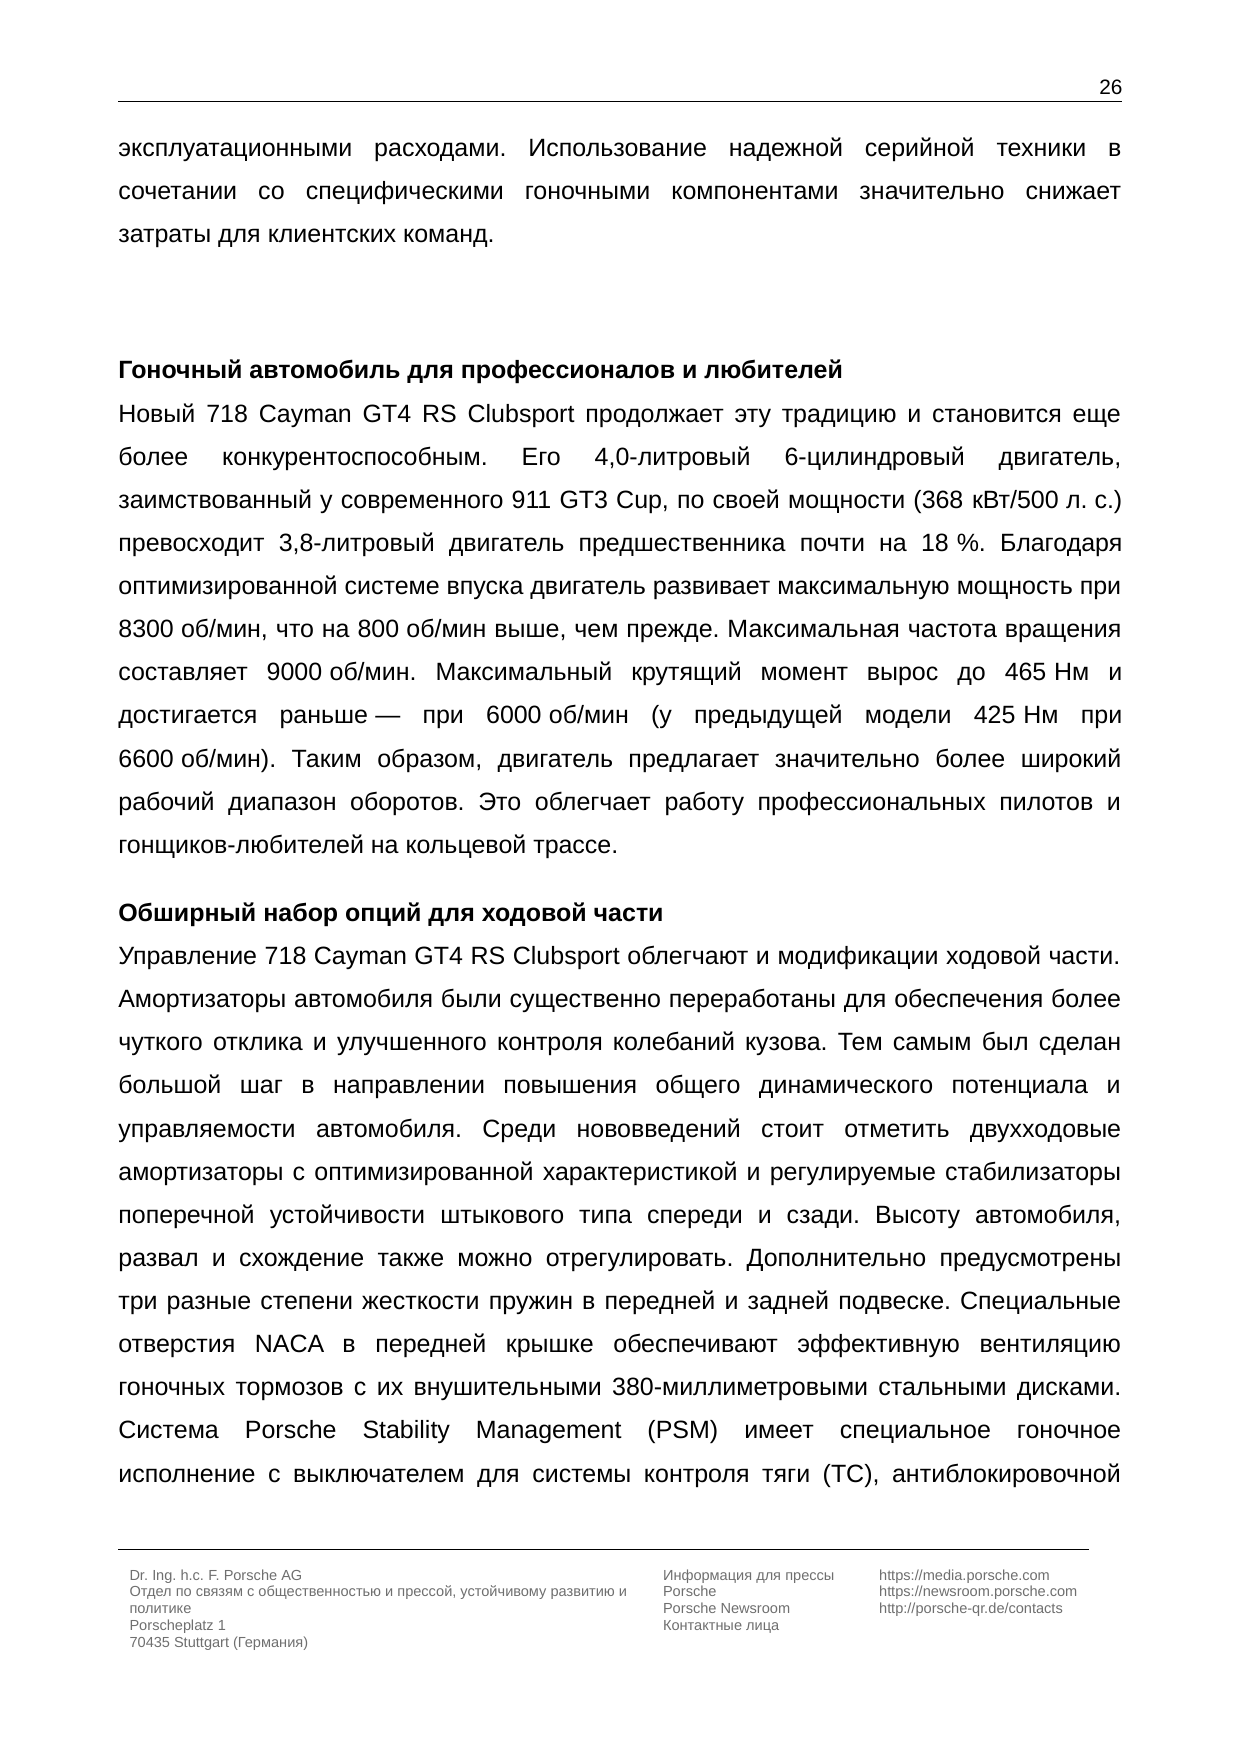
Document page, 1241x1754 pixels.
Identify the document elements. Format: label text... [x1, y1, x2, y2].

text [118, 133, 1122, 248]
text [118, 941, 1122, 1487]
text Новый 718 Cayman GT4 RS Clubsport продолжает эту традицию и становится еще более конкурентоспособным. Его 4,0-литровый 6-цилиндровый двигатель, заимствованный у современного 911 GT3 Cup, по своей мощности (368 кВт/500 л. с.) превосходит 3,8-литровый двигатель предшественника почти на 18 %. Благодаря оптимизированной системе впуска двигатель развивает максимальную мощность при 8300 об/мин, что на 800 об/мин выше, чем прежде. Максимальная частота вращения составляет 9000 об/мин. Максимальный крутящий момент вырос до 465 Нм и достигается раньше — при 6000 об/мин (у предыдущей модели 425 Нм при 6600 об/мин). Таким образом, двигатель предлагает значительно более широкий рабочий диапазон оборотов. Это облегчает работу профессиональных пилотов и гонщиков-любителей на кольцевой трассе. [118, 398, 1122, 858]
text Обширный набор опций для ходовой части [118, 898, 1122, 927]
text Гоночный автомобиль для профессионалов и любителей [118, 355, 1122, 384]
